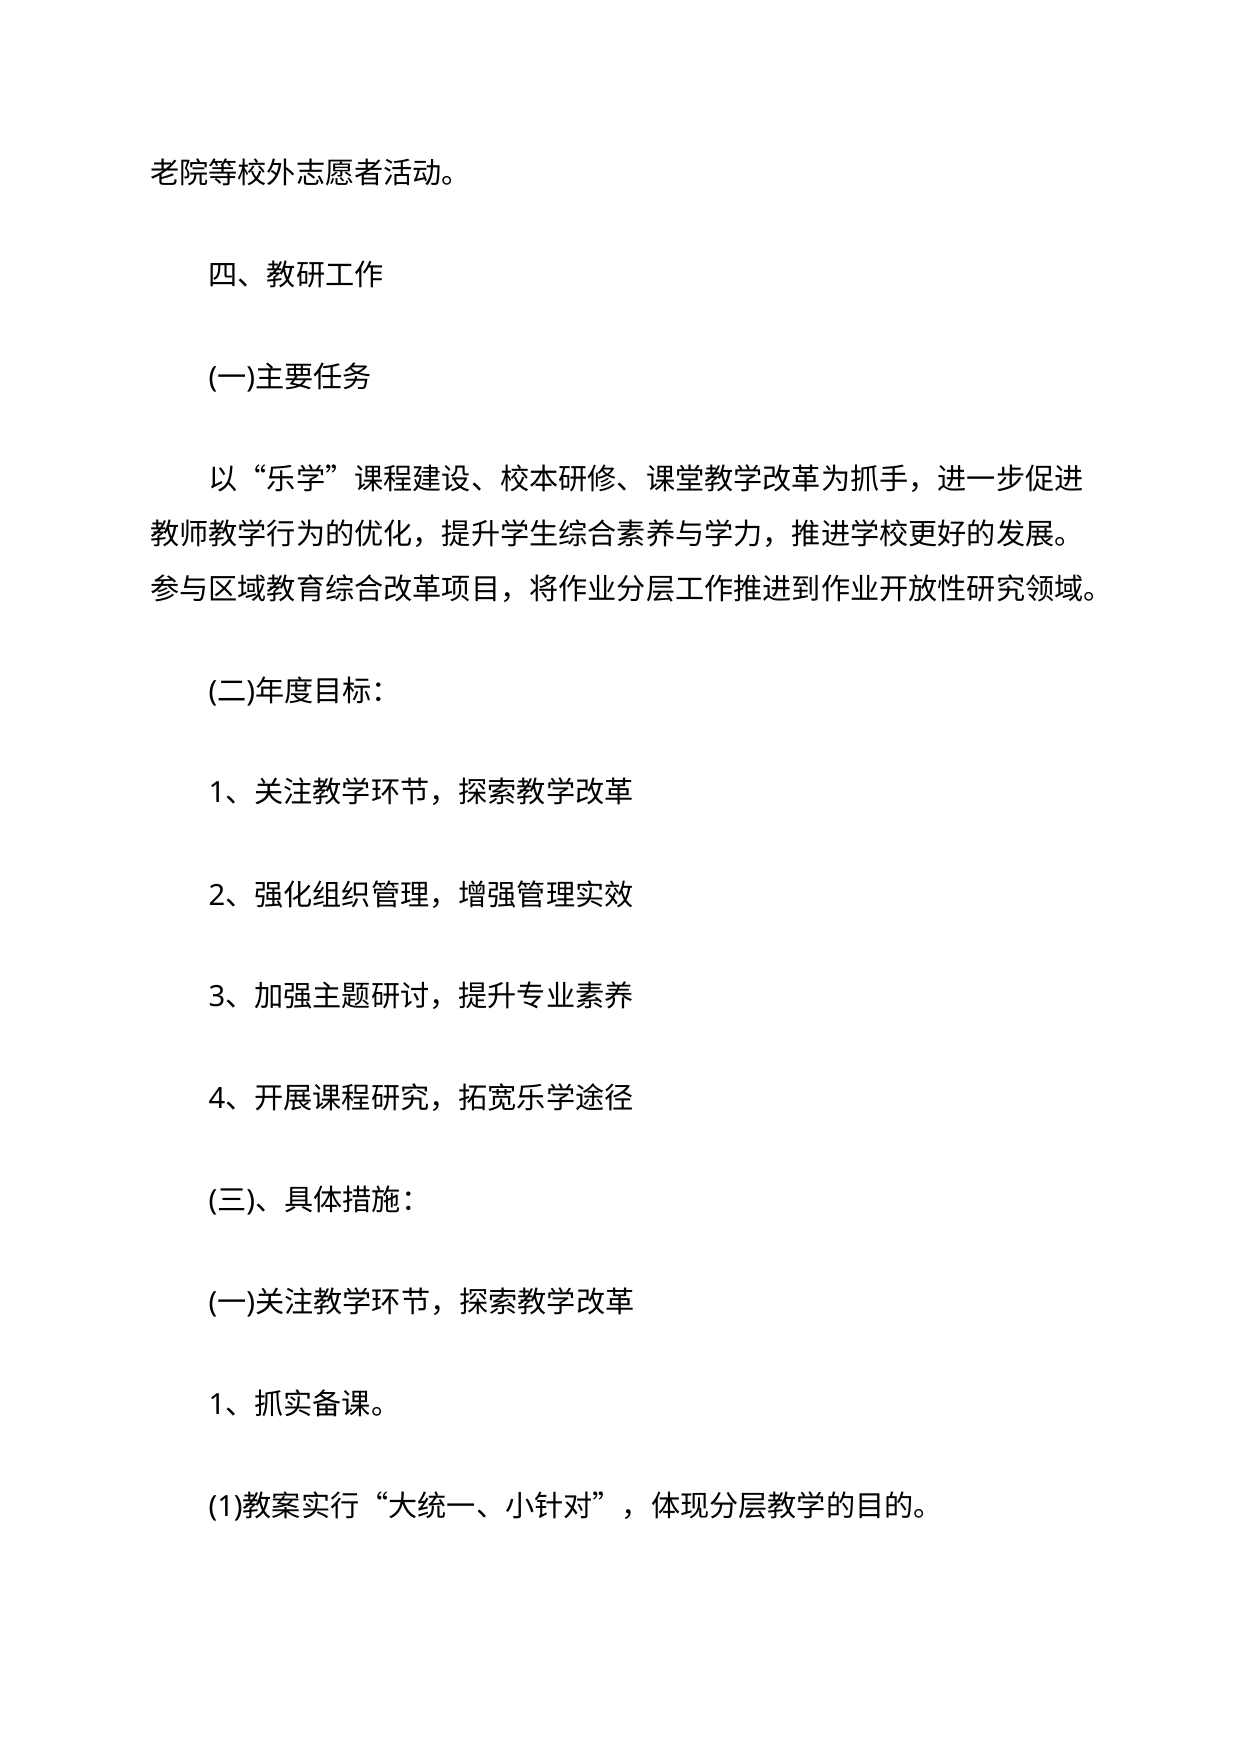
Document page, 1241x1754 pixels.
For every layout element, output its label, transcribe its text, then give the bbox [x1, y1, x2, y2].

text 4、开展课程研究，拓宽乐学途径 [150, 1075, 1090, 1117]
text (二)年度目标： [150, 667, 1090, 709]
text (一)主要任务 [150, 353, 1090, 396]
text (1)教案实行“大统一、小针对”，体现分层教学的目的。 [150, 1483, 1090, 1525]
text 1、抓实备课。 [150, 1381, 1090, 1423]
text (一)关注教学环节，探索教学改革 [150, 1279, 1090, 1321]
text 3、加强主题研讨，提升专业素养 [150, 973, 1090, 1015]
text 四、教研工作 [150, 252, 1090, 294]
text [150, 150, 1090, 192]
text 1、关注教学环节，探索教学改革 [150, 769, 1090, 811]
text (三)、具体措施： [150, 1177, 1090, 1219]
text 以“乐学”课程建设、校本研修、课堂教学改革为抓手，进一步促进教师教学行为的优化，提升学生综合素养与学力，推进学校更好的发展。参与区域教育综合改革项目，将作业分层工作推进到作业开放性研究领域。 [150, 456, 1090, 608]
text 2、强化组织管理，增强管理实效 [150, 871, 1090, 913]
